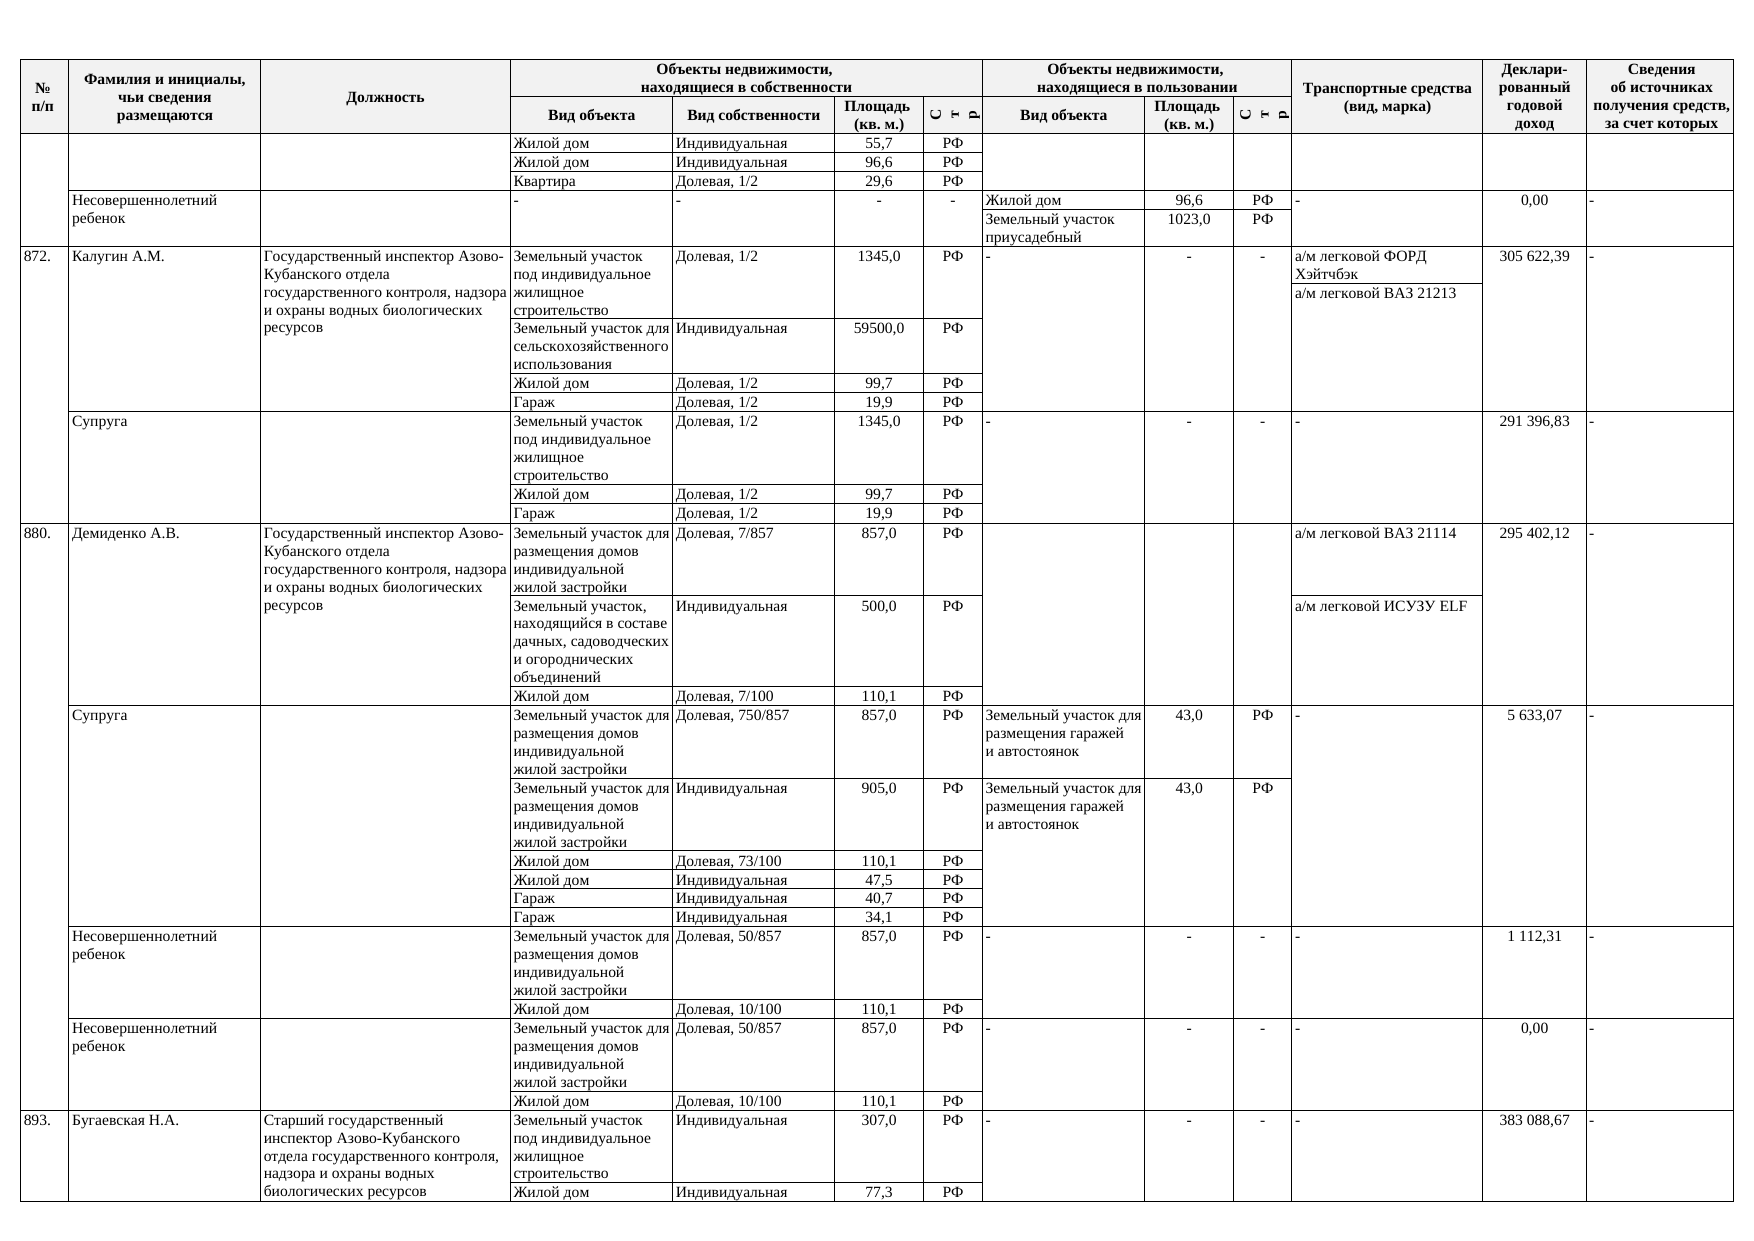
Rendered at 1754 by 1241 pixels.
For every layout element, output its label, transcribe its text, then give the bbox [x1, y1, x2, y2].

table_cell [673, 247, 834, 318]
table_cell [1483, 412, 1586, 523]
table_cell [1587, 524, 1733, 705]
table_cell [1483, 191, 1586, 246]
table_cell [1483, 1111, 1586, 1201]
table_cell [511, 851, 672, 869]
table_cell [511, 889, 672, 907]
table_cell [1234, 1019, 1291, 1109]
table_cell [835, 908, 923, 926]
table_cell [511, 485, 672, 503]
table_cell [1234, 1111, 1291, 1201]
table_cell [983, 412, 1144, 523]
table_header Деклари-рованный годовой доход (руб.) [1483, 60, 1586, 133]
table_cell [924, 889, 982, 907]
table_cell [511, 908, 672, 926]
table_header Объекты недвижимости, находящиеся в пользовании [983, 60, 1291, 96]
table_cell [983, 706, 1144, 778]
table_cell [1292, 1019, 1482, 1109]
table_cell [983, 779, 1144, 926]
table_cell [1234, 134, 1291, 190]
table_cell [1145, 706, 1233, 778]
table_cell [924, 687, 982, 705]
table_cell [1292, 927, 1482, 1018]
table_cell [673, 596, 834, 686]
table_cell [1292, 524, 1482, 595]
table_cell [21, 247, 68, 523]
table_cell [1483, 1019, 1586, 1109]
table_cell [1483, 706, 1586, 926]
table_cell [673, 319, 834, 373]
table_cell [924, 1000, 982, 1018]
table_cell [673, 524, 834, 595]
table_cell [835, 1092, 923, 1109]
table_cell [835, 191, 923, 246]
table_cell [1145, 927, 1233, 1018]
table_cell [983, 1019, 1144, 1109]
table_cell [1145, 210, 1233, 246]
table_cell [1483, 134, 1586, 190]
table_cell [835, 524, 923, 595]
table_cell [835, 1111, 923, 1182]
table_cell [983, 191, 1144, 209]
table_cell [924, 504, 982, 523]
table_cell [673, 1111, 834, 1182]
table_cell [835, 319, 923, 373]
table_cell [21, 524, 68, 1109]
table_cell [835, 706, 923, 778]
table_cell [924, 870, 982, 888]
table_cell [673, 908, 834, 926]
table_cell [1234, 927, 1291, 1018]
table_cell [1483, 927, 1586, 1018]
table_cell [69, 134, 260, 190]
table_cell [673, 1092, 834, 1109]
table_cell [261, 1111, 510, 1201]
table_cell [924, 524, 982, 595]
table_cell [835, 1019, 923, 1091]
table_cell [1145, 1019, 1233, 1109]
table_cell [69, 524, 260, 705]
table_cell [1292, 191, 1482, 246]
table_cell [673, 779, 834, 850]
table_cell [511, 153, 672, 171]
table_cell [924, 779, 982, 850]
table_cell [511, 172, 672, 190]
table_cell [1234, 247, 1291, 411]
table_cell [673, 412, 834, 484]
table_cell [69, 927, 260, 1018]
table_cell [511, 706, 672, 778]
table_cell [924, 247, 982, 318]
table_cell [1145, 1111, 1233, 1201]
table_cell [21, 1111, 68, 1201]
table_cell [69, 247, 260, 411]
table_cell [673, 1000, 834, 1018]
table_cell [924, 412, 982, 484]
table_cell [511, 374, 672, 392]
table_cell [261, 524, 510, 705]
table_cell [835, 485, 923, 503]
table_cell Страна расположения [1234, 97, 1291, 133]
table_cell Вид объекта [511, 97, 672, 133]
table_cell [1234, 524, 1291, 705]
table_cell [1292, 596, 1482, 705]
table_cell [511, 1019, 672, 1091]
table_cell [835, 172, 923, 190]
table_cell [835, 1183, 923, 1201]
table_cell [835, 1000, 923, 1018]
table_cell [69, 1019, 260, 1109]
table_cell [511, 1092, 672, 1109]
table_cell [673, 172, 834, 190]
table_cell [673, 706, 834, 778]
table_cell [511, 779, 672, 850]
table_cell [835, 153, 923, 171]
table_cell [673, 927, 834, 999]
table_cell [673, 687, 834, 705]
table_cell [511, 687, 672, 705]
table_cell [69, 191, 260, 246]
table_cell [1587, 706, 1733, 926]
table_header Транспортные средства (вид, марка) [1292, 60, 1482, 133]
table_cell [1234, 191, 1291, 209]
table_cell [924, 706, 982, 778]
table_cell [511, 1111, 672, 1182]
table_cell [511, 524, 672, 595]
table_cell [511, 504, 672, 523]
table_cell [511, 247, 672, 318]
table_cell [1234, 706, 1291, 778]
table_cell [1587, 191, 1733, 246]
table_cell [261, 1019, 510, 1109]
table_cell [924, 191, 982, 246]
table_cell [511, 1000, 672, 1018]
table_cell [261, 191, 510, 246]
table_header Фамилия и инициалы, чьи сведения размещаются [69, 60, 260, 133]
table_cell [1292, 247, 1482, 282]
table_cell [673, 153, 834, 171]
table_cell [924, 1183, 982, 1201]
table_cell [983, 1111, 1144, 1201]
table_cell Вид собственности [673, 97, 834, 133]
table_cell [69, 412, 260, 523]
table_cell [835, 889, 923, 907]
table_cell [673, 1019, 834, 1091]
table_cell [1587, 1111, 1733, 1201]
table_cell Площадь (кв. м.) [835, 97, 923, 133]
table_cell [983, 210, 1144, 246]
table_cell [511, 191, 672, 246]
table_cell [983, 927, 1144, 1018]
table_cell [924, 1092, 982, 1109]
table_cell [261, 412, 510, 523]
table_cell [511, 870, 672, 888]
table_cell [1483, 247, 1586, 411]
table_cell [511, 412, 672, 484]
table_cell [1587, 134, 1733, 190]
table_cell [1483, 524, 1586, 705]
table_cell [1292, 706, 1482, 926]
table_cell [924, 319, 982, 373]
table_cell Площадь (кв. м.) [1145, 97, 1233, 133]
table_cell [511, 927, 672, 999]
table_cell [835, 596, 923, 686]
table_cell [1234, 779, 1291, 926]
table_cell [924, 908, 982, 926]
table_header Сведения об источниках получения средств, за счет которых совершена сделка (вид приобретен-ного имущества, источник) [1587, 60, 1733, 133]
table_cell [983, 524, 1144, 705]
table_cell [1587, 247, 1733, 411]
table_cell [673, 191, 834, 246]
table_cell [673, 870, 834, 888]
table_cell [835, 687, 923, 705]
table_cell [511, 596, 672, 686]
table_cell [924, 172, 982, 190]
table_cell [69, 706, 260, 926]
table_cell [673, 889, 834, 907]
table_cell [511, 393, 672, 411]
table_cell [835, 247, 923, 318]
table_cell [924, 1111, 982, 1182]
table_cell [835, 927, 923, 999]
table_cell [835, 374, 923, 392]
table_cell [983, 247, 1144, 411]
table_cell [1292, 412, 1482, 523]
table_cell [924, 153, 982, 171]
table_header Должность [261, 60, 510, 133]
table_header № п/п [21, 60, 68, 133]
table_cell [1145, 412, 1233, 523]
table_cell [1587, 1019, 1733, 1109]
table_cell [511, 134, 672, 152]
table_cell Вид объекта [983, 97, 1144, 133]
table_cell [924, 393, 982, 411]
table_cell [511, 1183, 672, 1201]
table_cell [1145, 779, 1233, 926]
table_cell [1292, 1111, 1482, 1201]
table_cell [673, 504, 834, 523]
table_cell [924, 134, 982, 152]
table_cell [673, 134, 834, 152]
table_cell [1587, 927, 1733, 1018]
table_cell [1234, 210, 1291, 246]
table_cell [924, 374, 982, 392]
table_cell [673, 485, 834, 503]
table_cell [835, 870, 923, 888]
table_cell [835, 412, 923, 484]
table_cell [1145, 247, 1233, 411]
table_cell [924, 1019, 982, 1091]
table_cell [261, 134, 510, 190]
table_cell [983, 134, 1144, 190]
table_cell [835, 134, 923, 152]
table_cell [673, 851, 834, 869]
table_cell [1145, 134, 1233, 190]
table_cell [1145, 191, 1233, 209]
table_header Объекты недвижимости, находящиеся в собственности [511, 60, 982, 96]
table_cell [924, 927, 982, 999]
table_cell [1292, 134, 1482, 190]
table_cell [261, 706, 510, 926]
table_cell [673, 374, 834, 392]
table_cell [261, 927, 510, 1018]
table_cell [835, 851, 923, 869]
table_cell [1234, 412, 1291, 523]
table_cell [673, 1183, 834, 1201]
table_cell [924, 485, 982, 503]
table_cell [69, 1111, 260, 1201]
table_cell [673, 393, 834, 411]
table_cell Страна расположения [924, 97, 982, 133]
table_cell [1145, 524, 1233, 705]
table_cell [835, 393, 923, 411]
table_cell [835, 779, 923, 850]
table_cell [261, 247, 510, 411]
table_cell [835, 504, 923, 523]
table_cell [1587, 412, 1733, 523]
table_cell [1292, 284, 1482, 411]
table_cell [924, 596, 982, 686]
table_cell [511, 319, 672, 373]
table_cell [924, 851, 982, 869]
